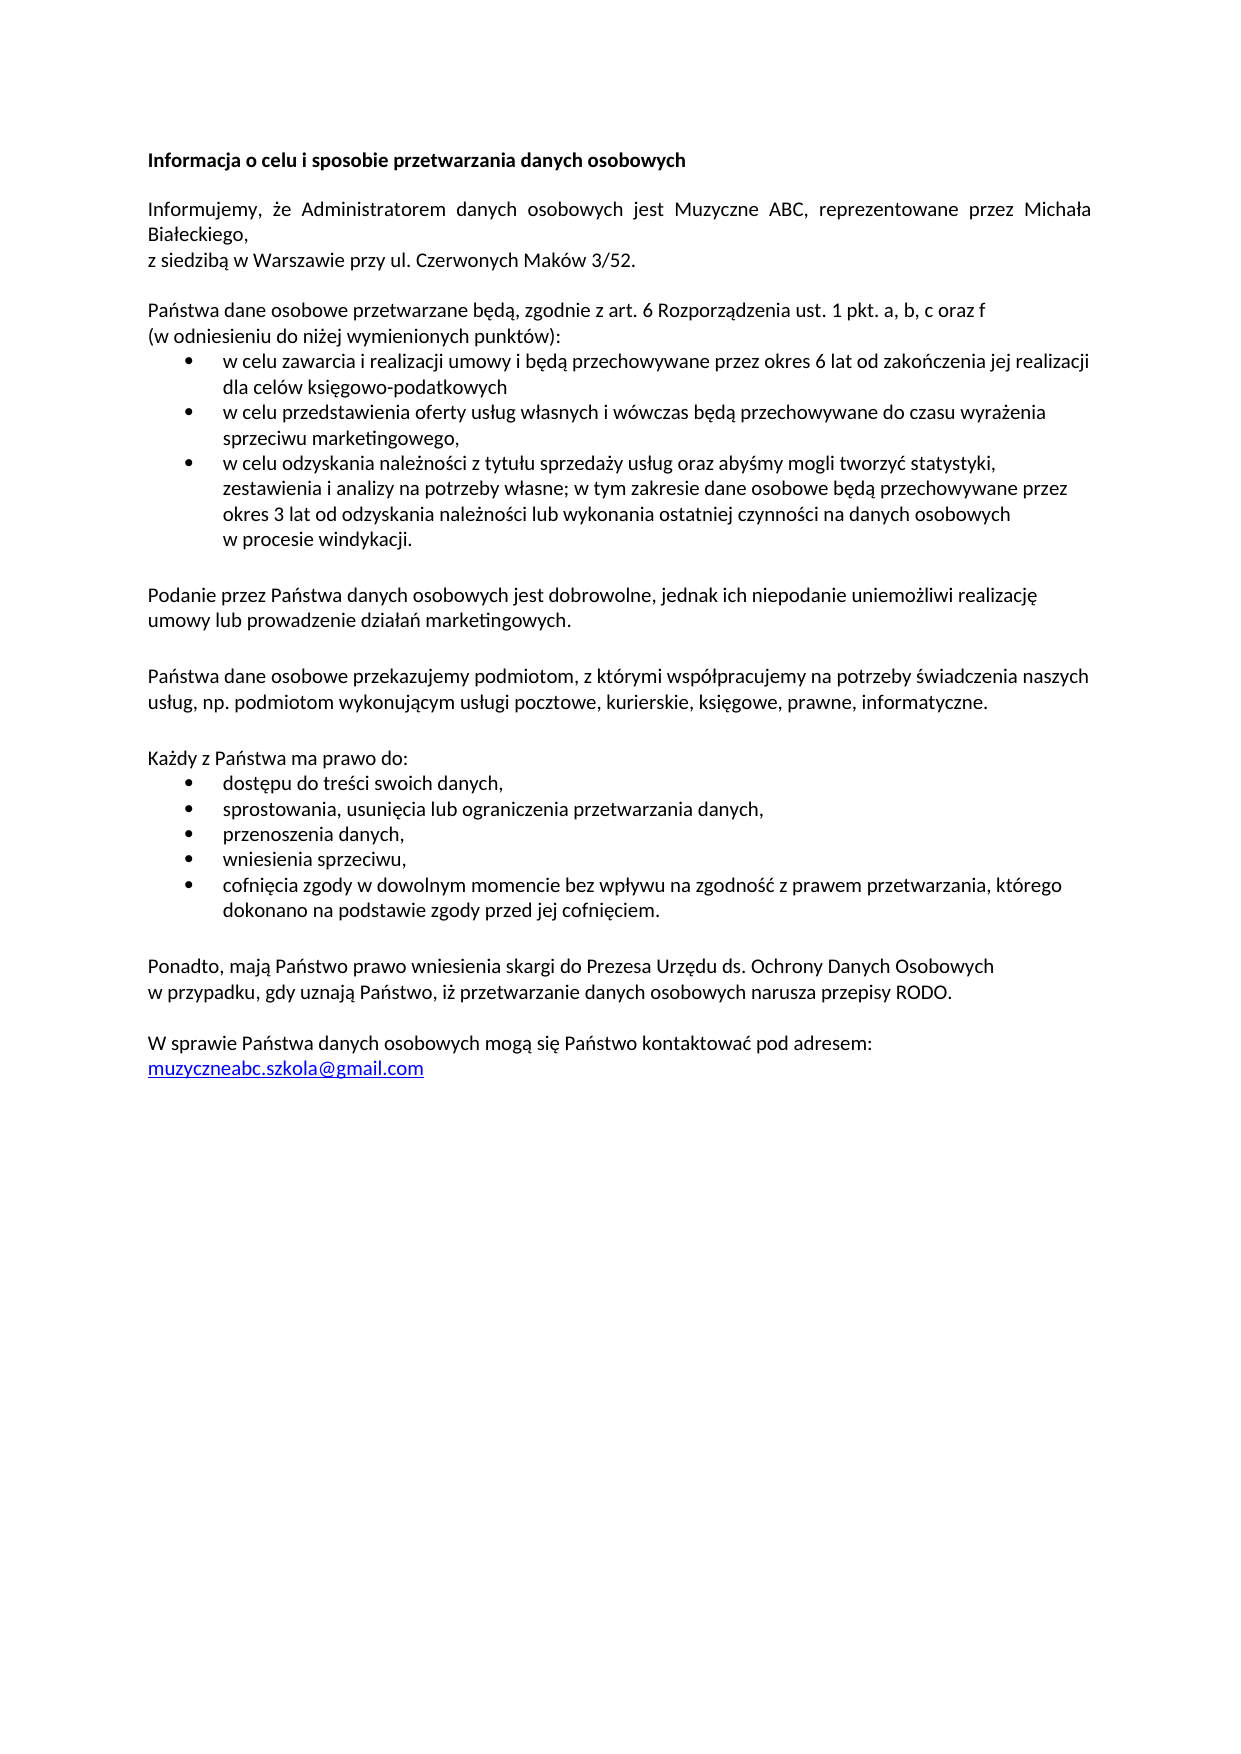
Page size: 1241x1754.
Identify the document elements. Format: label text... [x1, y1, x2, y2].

text Państwa dane osobowe przekazujemy podmiotom, z którymi współpracujemy na potrzeby świadczenia naszych usług, np. podmiotom wykonującym usługi pocztowe, kurierskie, księgowe, prawne, informatyczne. [148, 664, 1093, 714]
text Informacja o celu i sposobie przetwarzania danych osobowych [148, 148, 1093, 173]
text Każdy z Państwa ma prawo do: [148, 745, 1093, 770]
text Państwa dane osobowe przetwarzane będą, zgodnie z art. 6 Rozporządzenia ust. 1 pkt. a, b, c oraz f (w odniesieniu do niżej wymienionych punktów): [148, 298, 1093, 348]
list w celu przedstawienia oferty usług własnych i wówczas będą przechowywane do czasu wyrażenia sprzeciwu marketingowego, [185, 399, 1093, 450]
list w celu odzyskania należności z tytułu sprzedaży usług oraz abyśmy mogli tworzyć statystyki, zestawienia i analizy na potrzeby własne; w tym zakresie dane osobowe będą przechowywane przez okres 3 lat od odzyskania należności lub wykonania ostatniej czynności na danych osobowych w procesie windykacji. [185, 450, 1093, 552]
text Informujemy, że Administratorem danych osobowych jest Muzyczne ABC, reprezentowane przez Michała Białeckiego, z siedzibą w Warszawie przy ul. Czerwonych Maków 3/52. [148, 196, 1093, 272]
text Podanie przez Państwa danych osobowych jest dobrowolne, jednak ich niepodanie uniemożliwi realizację umowy lub prowadzenie działań marketingowych. [148, 582, 1093, 633]
list przenoszenia danych, [185, 821, 1093, 847]
text Ponadto, mają Państwo prawo wniesienia skargi do Prezesa Urzędu ds. Ochrony Danych Osobowych w przypadku, gdy uznają Państwo, iż przetwarzanie danych osobowych narusza przepisy RODO. [148, 953, 1093, 1004]
text W sprawie Państwa danych osobowych mogą się Państwo kontaktować pod adresem: muzyczneabc.szkola@gmail.com [148, 1030, 1093, 1081]
list sprostowania, usunięcia lub ograniczenia przetwarzania danych, [185, 796, 1093, 821]
list cofnięcia zgody w dowolnym momencie bez wpływu na zgodność z prawem przetwarzania, którego dokonano na podstawie zgody przed jej cofnięciem. [185, 872, 1093, 923]
list dostępu do treści swoich danych, [185, 770, 1093, 796]
list wniesienia sprzeciwu, [185, 847, 1093, 872]
list w celu zawarcia i realizacji umowy i będą przechowywane przez okres 6 lat od zakończenia jej realizacji dla celów księgowo-podatkowych [185, 348, 1093, 399]
